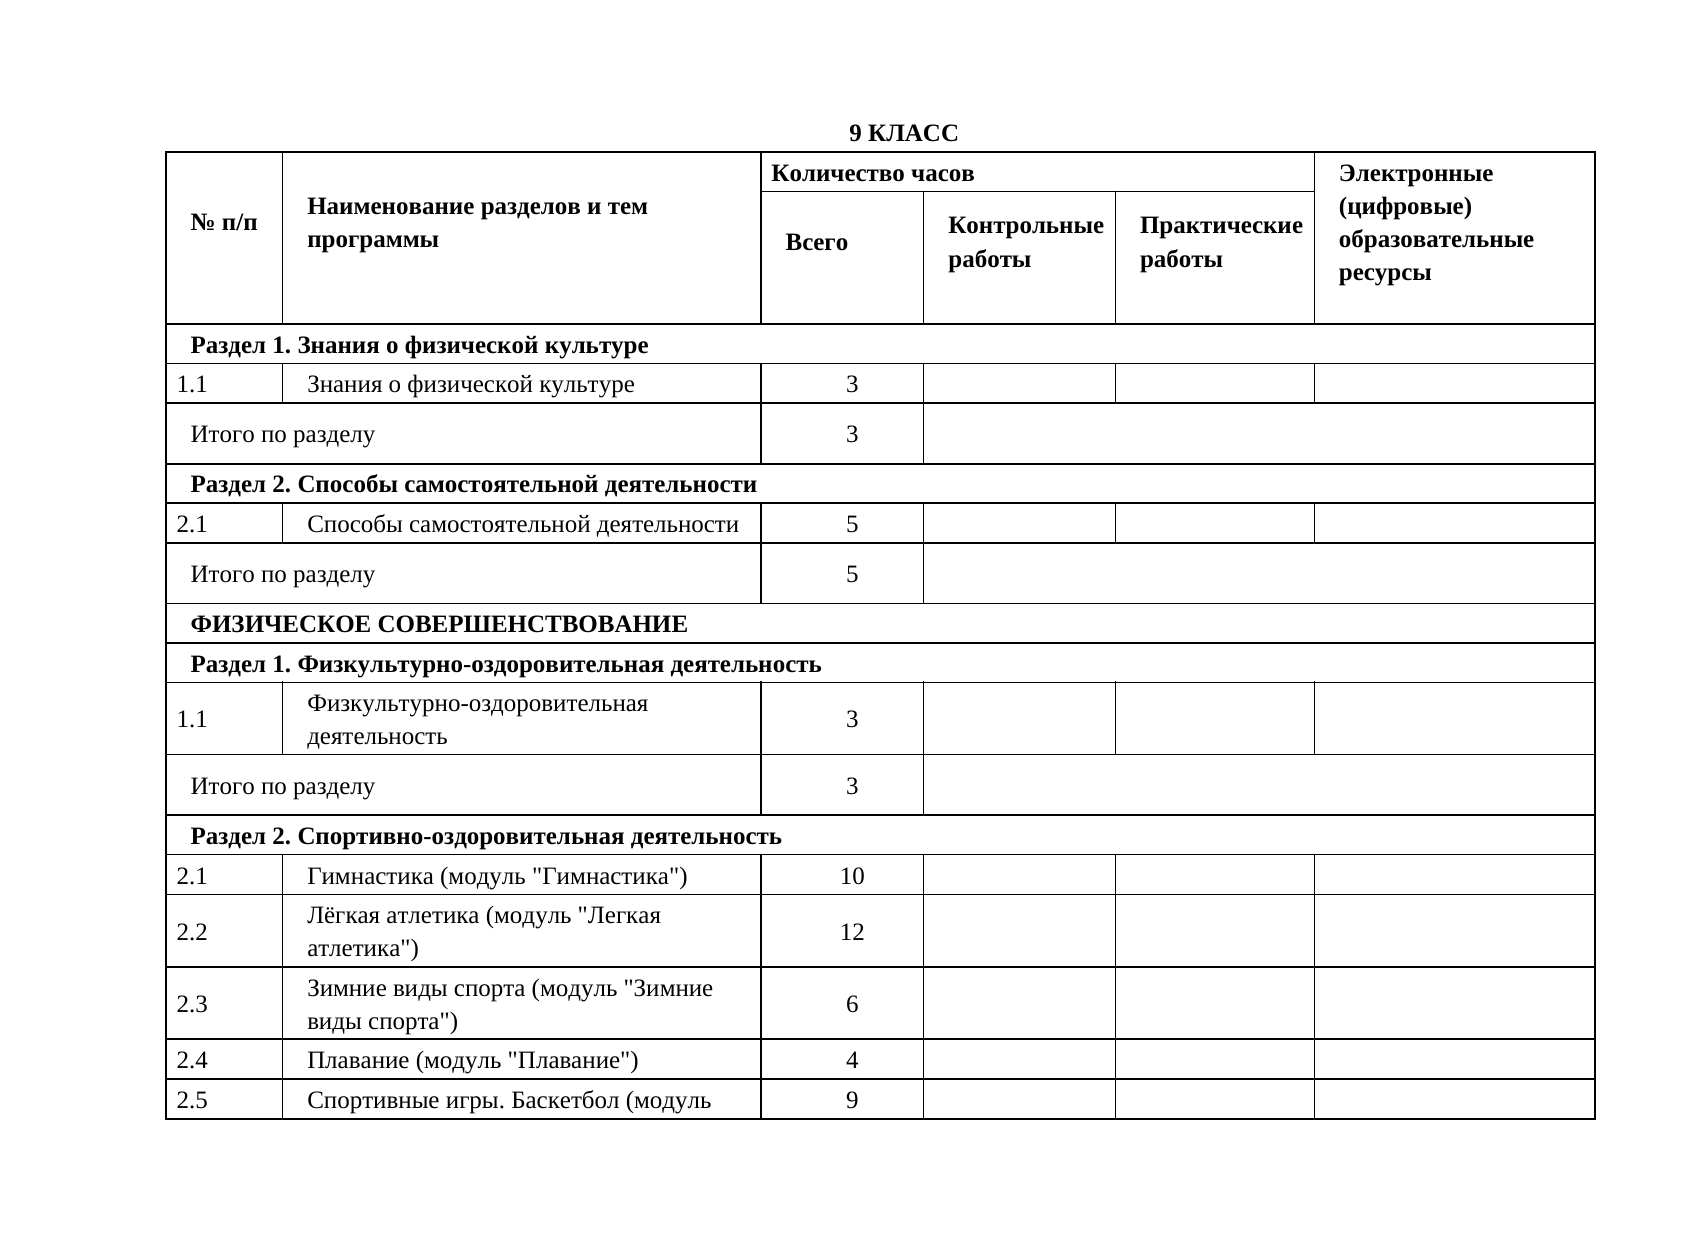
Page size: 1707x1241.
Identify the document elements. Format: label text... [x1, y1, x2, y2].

table_cell 3 [762, 364, 923, 402]
table_cell [924, 1080, 1115, 1118]
table_header Наименование разделов и тем программы [283, 153, 760, 323]
table_cell 2.4 [167, 1040, 282, 1078]
table_cell ФИЗИЧЕСКОЕ СОВЕРШЕНСТВОВАНИЕ [167, 604, 1594, 642]
table_header Количество часов [762, 153, 1314, 191]
table_cell 3 [762, 755, 923, 814]
table_header Электронные (цифровые) образовательные ресурсы [1315, 153, 1594, 323]
table_cell 6 [762, 968, 923, 1038]
table_cell [924, 755, 1594, 814]
table_cell [924, 855, 1115, 893]
table_cell Раздел 2. Спортивно-оздоровительная деятельность [167, 816, 1594, 854]
table_cell [1116, 504, 1314, 542]
table_cell [1315, 364, 1594, 402]
table_cell [1116, 895, 1314, 966]
table_cell [1315, 683, 1594, 754]
table_cell [924, 683, 1115, 754]
table_cell Практические работы [1116, 192, 1314, 323]
table_cell [1315, 855, 1594, 893]
table_cell [1116, 364, 1314, 402]
table_cell [1116, 1080, 1314, 1118]
table_cell [1116, 683, 1314, 754]
table_cell Контрольные работы [924, 192, 1115, 323]
table_cell [1116, 968, 1314, 1038]
table_cell [1116, 1040, 1314, 1078]
table_cell Гимнастика (модуль "Гимнастика") [283, 855, 760, 893]
table_cell Знания о физической культуре [283, 364, 760, 402]
table_cell Способы самостоятельной деятельности [283, 504, 760, 542]
table_cell [1315, 1040, 1594, 1078]
table_cell [1116, 855, 1314, 893]
table_cell [924, 404, 1594, 463]
table_cell [924, 504, 1115, 542]
table_cell Итого по разделу [167, 404, 760, 463]
table_cell [924, 968, 1115, 1038]
table_cell 2.5 [167, 1080, 282, 1118]
table_header № п/п [167, 153, 282, 323]
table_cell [283, 1080, 760, 1118]
table_cell 3 [762, 404, 923, 463]
table_cell 12 [762, 895, 923, 966]
table_cell 2.3 [167, 968, 282, 1038]
table_cell [1315, 968, 1594, 1038]
table_cell [924, 1040, 1115, 1078]
table_cell 2.2 [167, 895, 282, 966]
table_cell 1.1 [167, 683, 282, 754]
table_cell Всего [762, 192, 923, 323]
table_cell 9 [762, 1080, 923, 1118]
table_cell [1315, 504, 1594, 542]
table_cell [1315, 1080, 1594, 1118]
text 9 КЛАСС [190, 118, 1618, 147]
table_cell 4 [762, 1040, 923, 1078]
table_cell Зимние виды спорта (модуль "Зимние виды спорта") [283, 968, 760, 1038]
table_cell 1.1 [167, 364, 282, 402]
table_cell Итого по разделу [167, 755, 760, 814]
table_cell 10 [762, 855, 923, 893]
table_cell [924, 364, 1115, 402]
table_cell Физкультурно-оздоровительная деятельность [283, 683, 760, 754]
table_cell 2.1 [167, 504, 282, 542]
table_cell Раздел 1. Физкультурно-оздоровительная деятельность [167, 644, 1594, 681]
table_cell 5 [762, 504, 923, 542]
table_cell 3 [762, 683, 923, 754]
table_cell Плавание (модуль "Плавание") [283, 1040, 760, 1078]
table_cell [924, 895, 1115, 966]
table_cell 2.1 [167, 855, 282, 893]
table_cell Раздел 2. Способы самостоятельной деятельности [167, 465, 1594, 502]
table_cell [924, 544, 1594, 603]
table_cell Итого по разделу [167, 544, 760, 603]
table_cell Раздел 1. Знания о физической культуре [167, 325, 1594, 362]
table_cell [1315, 895, 1594, 966]
table_cell Лёгкая атлетика (модуль "Легкая атлетика") [283, 895, 760, 966]
table_cell 5 [762, 544, 923, 603]
